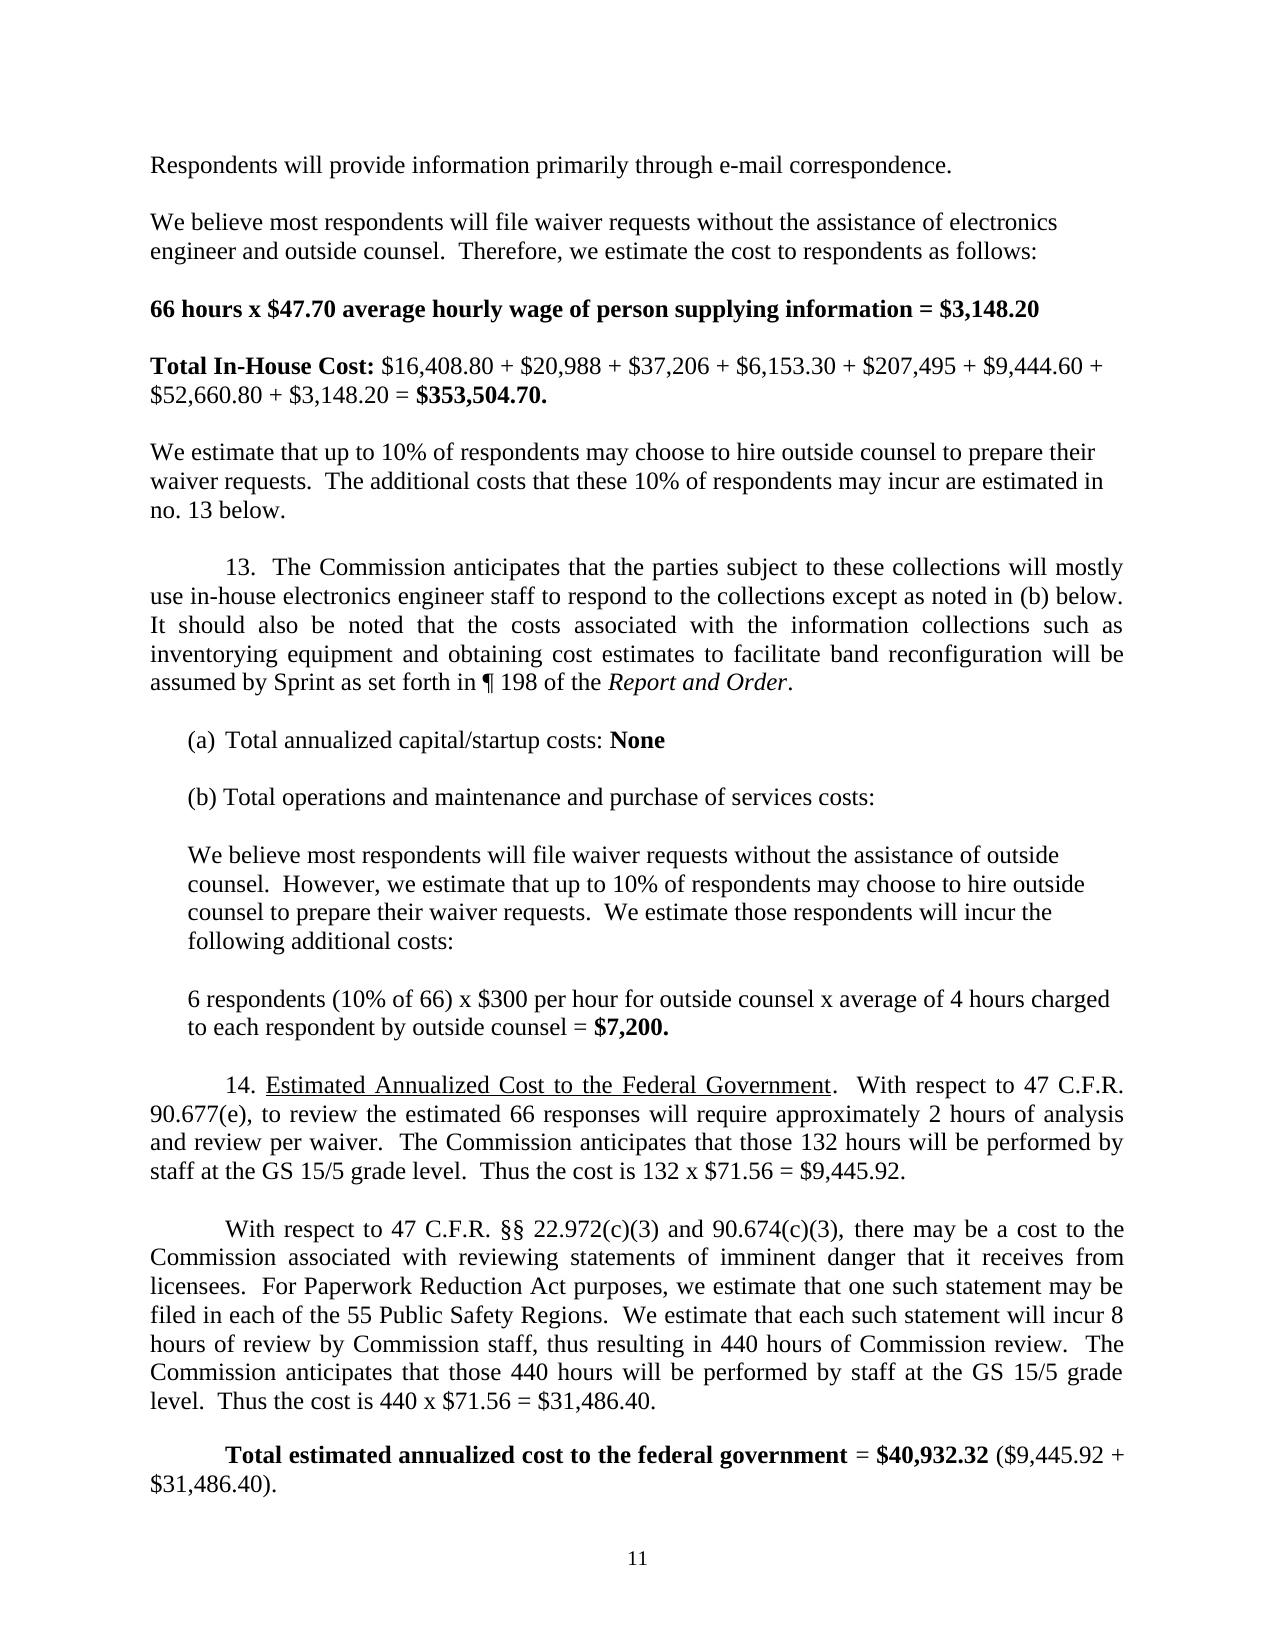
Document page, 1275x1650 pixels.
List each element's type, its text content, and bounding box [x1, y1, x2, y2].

text 6 respondents (10% of 66) x $300 per hour for outside counsel x average of 4 hours charged to each respondent by outside counsel = $7,200. [187, 984, 1125, 1041]
text Total estimated annualized cost to the federal government = $40,932.32 ($9,445.92 + $31,486.40). [150, 1440, 1125, 1497]
text 13. The Commission anticipates that the parties subject to these collections will mostly use in-house electronics engineer staff to respond to the collections except as noted in (b) below. It should also be noted that the costs associated with the information collections such as inventorying equipment and obtaining cost estimates to facilitate band reconfiguration will be assumed by Sprint as set forth in ¶ 198 of the Report and Order. [150, 552, 1125, 696]
text Respondents will provide information primarily through e-mail correspondence. [150, 150, 1125, 179]
text (b) Total operations and maintenance and purchase of services costs: [187, 782, 1125, 811]
list Total annualized capital/startup costs: None [187, 725, 1125, 754]
text We believe most respondents will file waiver requests without the assistance of electronics engineer and outside counsel. Therefore, we estimate the cost to respondents as follows: [150, 207, 1125, 265]
text We estimate that up to 10% of respondents may choose to hire outside counsel to prepare their waiver requests. The additional costs that these 10% of respondents may incur are estimated in no. 13 below. [150, 437, 1125, 524]
text 66 hours x $47.70 average hourly wage of person supplying information = $3,148.20 [150, 294, 1125, 322]
text Total In-House Cost: $16,408.80 + $20,988 + $37,206 + $6,153.30 + $207,495 + $9,444.60 + $52,660.80 + $3,148.20 = $353,504.70. [150, 351, 1125, 409]
text With respect to 47 C.F.R. §§ 22.972(c)(3) and 90.674(c)(3), there may be a cost to the Commission associated with reviewing statements of imminent danger that it receives from licensees. For Paperwork Reduction Act purposes, we estimate that one such statement may be filed in each of the 55 Public Safety Regions. We estimate that each such statement will incur 8 hours of review by Commission staff, thus resulting in 440 hours of Commission review. The Commission anticipates that those 440 hours will be performed by staff at the GS 15/5 grade level. Thus the cost is 440 x $71.56 = $31,486.40. [150, 1214, 1125, 1415]
text 14. Estimated Annualized Cost to the Federal Government. With respect to 47 C.F.R. 90.677(e), to review the estimated 66 responses will require approximately 2 hours of analysis and review per waiver. The Commission anticipates that those 132 hours will be performed by staff at the GS 15/5 grade level. Thus the cost is 132 x $71.56 = $9,445.92. [150, 1070, 1125, 1185]
text We believe most respondents will file waiver requests without the assistance of outside counsel. However, we estimate that up to 10% of respondents may choose to hire outside counsel to prepare their waiver requests. We estimate those respondents will incur the following additional costs: [187, 840, 1125, 955]
